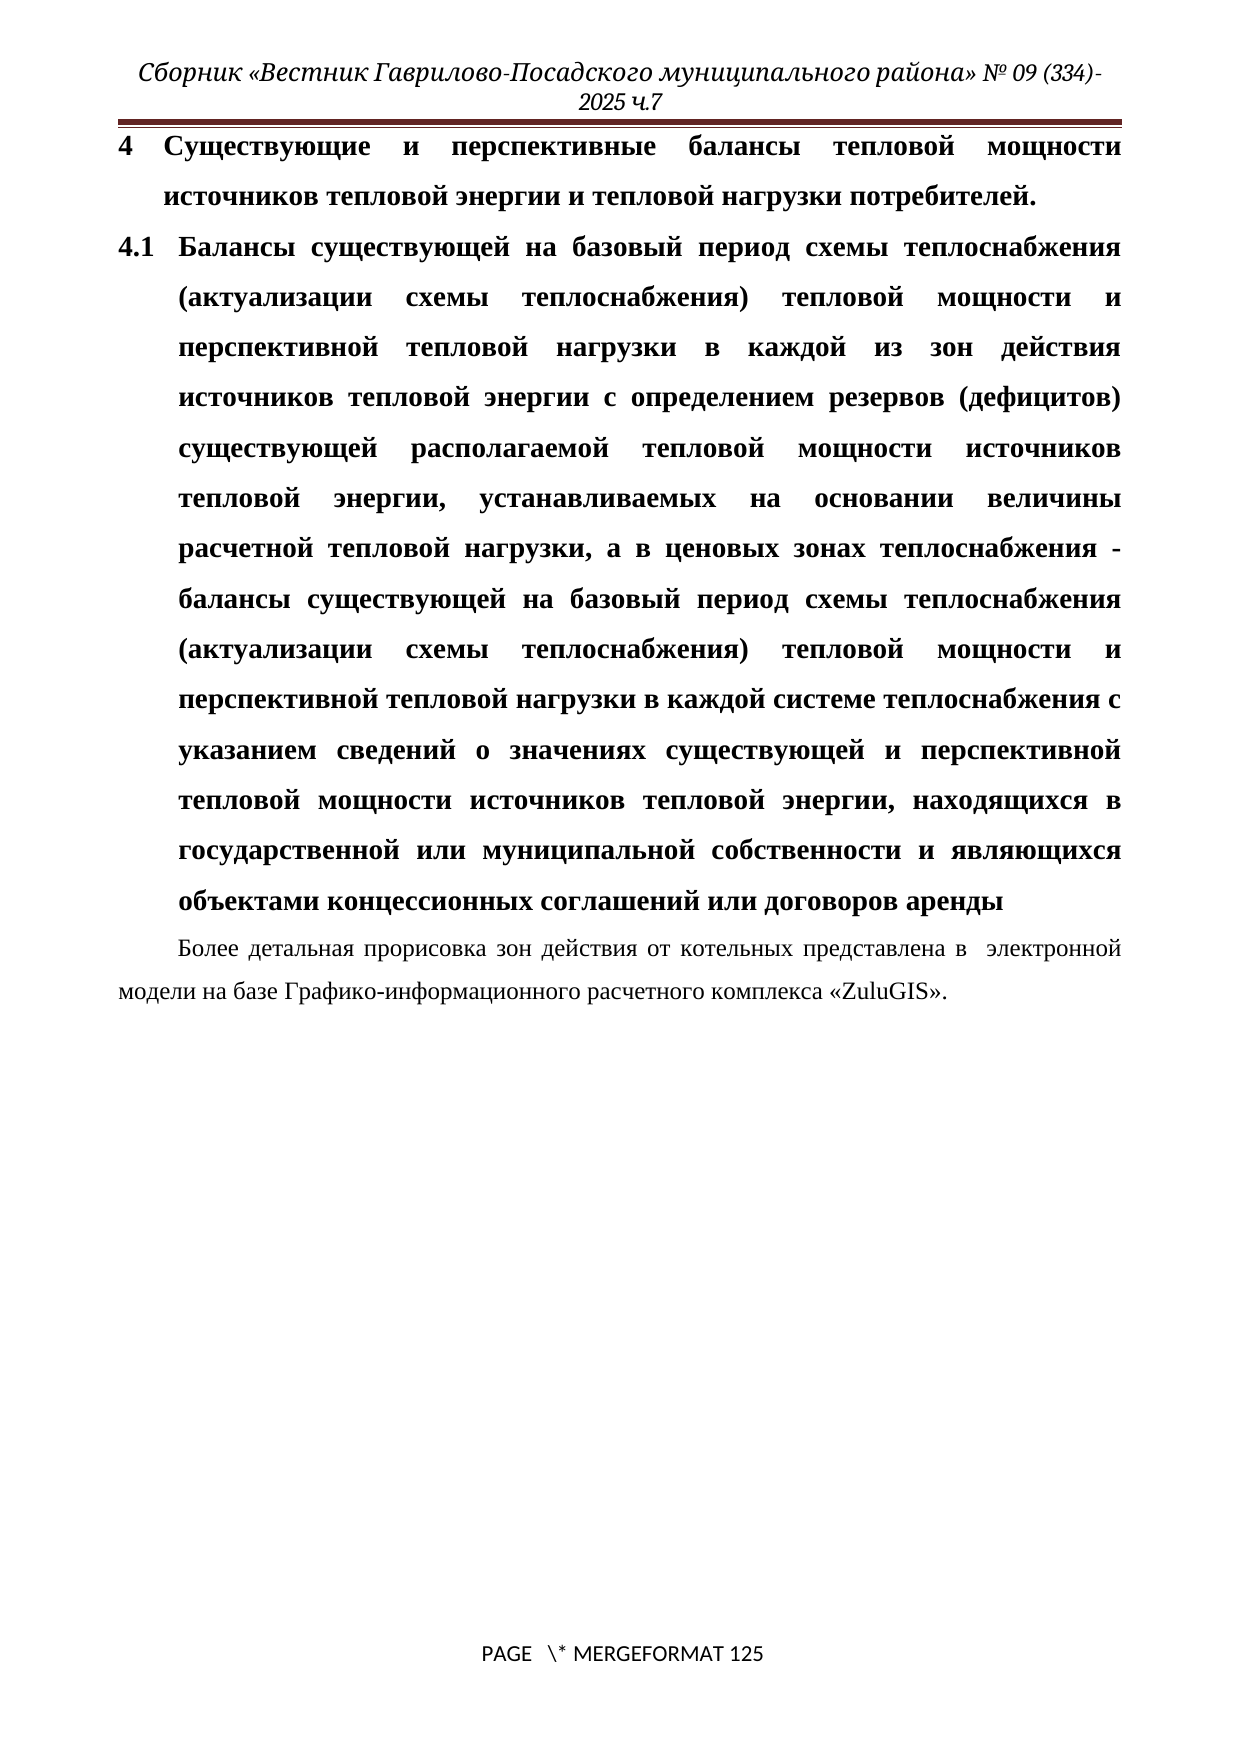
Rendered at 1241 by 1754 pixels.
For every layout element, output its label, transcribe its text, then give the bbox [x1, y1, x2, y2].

text Более детальная прорисовка зон действия от котельных представлена в электронной модели на базе Графико-информационного расчетного комплекса «ZuluGIS». [118, 933, 1122, 1005]
list Балансы существующей на базовый период схемы теплоснабжения (актуализации схемы теплоснабжения) тепловой мощности и перспективной тепловой нагрузки в каждой из зон действия источников тепловой энергии с определением резервов (дефицитов) существующей располагаемой тепловой мощности источников тепловой энергии, устанавливаемых на основании величины расчетной тепловой нагрузки, а в ценовых зонах теплоснабжения - балансы существующей на базовый период схемы теплоснабжения (актуализации схемы теплоснабжения) тепловой мощности и перспективной тепловой нагрузки в каждой системе теплоснабжения с указанием сведений о значениях существующей и перспективной тепловой мощности источников тепловой энергии, находящихся в государственной или муниципальной собственности и являющихся объектами концессионных соглашений или договоров аренды. [118, 229, 1122, 916]
list Существующие и перспективные балансы тепловой мощности источников тепловой энергии и тепловой нагрузки потребителей. [118, 128, 1122, 212]
